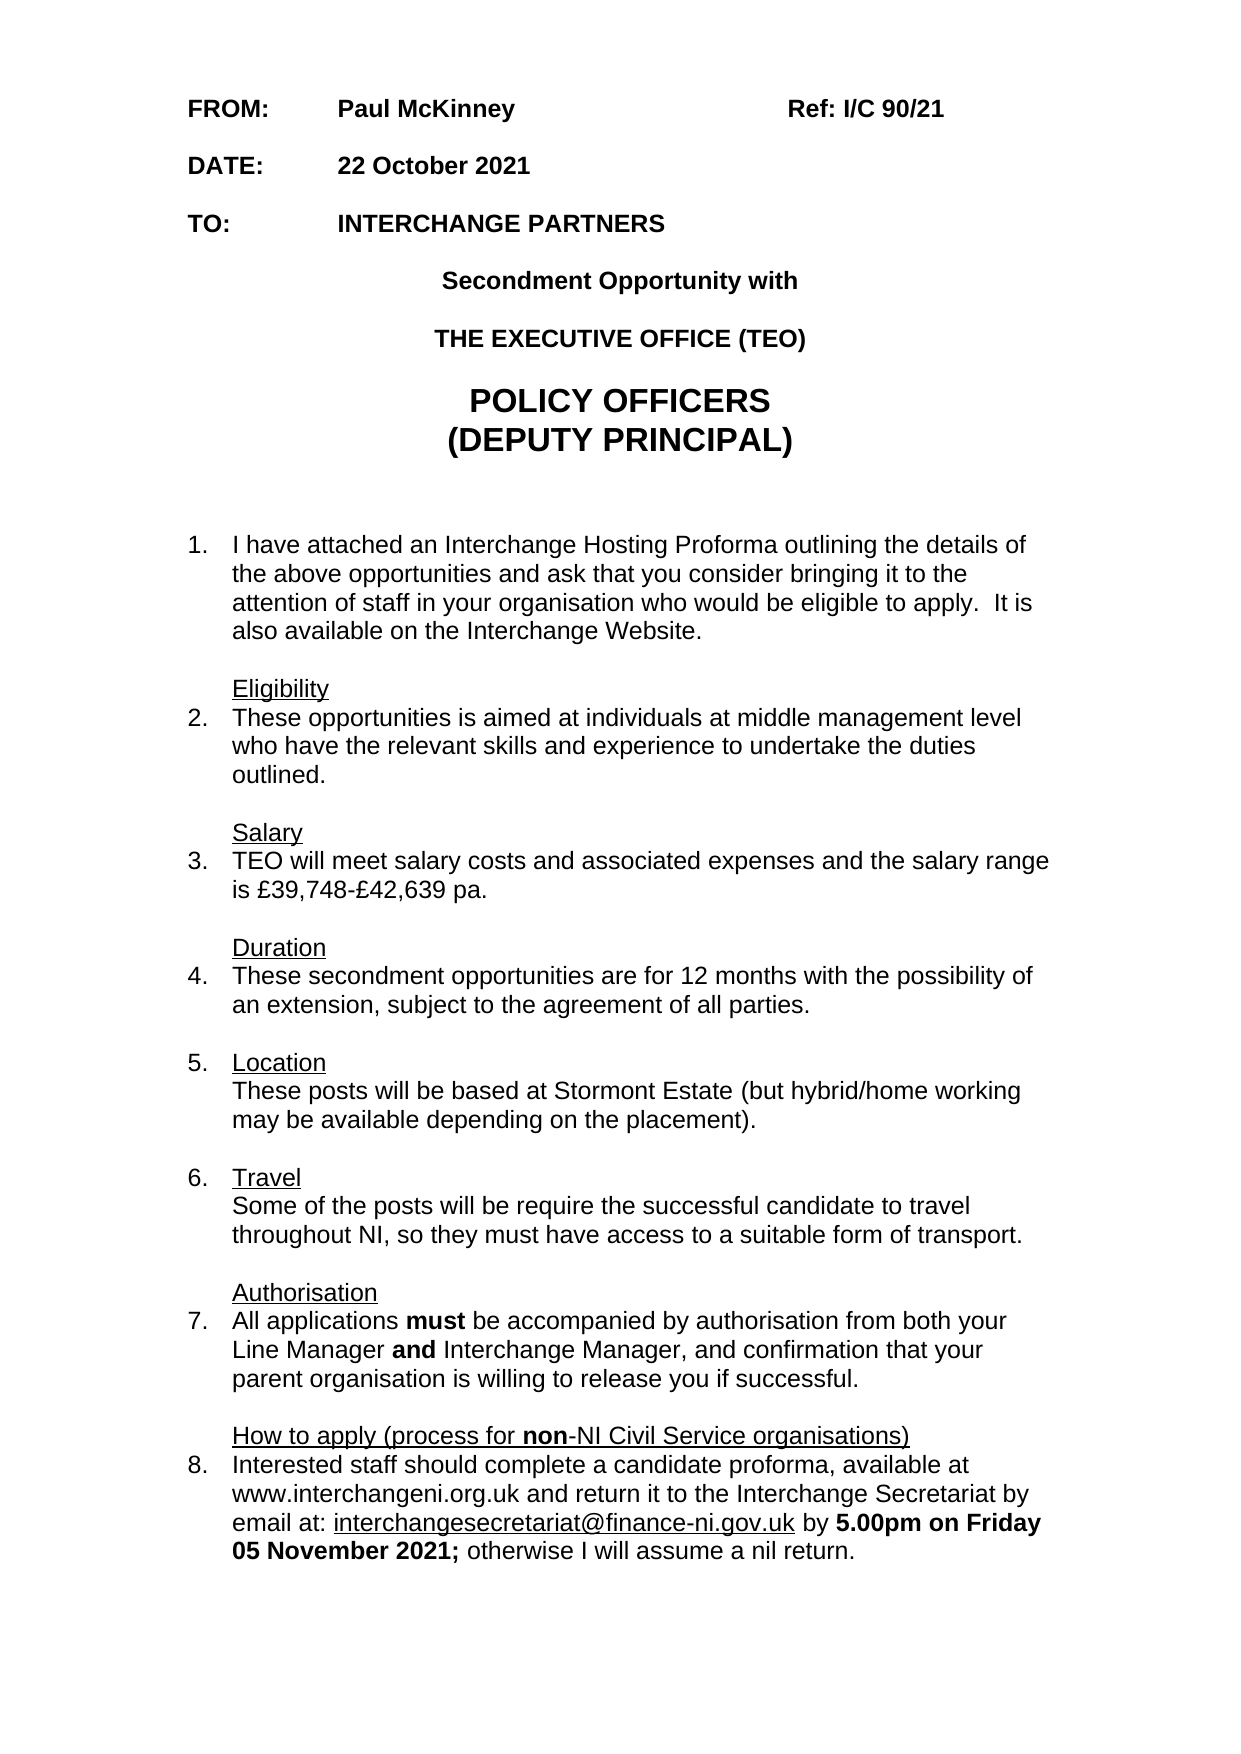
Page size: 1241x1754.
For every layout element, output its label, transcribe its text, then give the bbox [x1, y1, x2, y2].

list I have attached an Interchange Hosting Proforma outlining the details of the above opportunities and ask that you consider bringing it to the attention of staff in your organisation who would be eligible to apply. It is also available on the Interchange Website. [187, 530, 1053, 645]
list Interested staff should complete a candidate proforma, available at www.interchangeni.org.uk and return it to the Interchange Secretariat by email at: interchangesecretariat@finance-ni.gov.uk by 5.00pm on Friday 05 November 2021; otherwise I will assume a nil return. [187, 1450, 1053, 1565]
text TO: INTERCHANGE PARTNERS [187, 209, 1053, 237]
text Some of the posts will be require the successful candidate to travel throughout NI, so they must have access to a suitable form of transport. [232, 1191, 1053, 1249]
list These opportunities is aimed at individuals at middle management level who have the relevant skills and experience to undertake the duties outlined. [187, 702, 1053, 789]
text Duration [187, 932, 1053, 961]
list These secondment opportunities are for 12 months with the possibility of an extension, subject to the agreement of all parties. [187, 961, 1053, 1019]
text These posts will be based at Stormont Estate (but hybrid/home working may be available depending on the placement). [232, 1076, 1053, 1134]
list Location [187, 1047, 1053, 1076]
text How to apply (process for non-NI Civil Service organisations) [232, 1421, 1053, 1450]
text DATE: 22 October 2021 [187, 151, 1053, 180]
text Eligibility [187, 674, 1053, 702]
text Salary [232, 817, 1053, 846]
text Policy Officers [187, 381, 1053, 419]
list All applications must be accompanied by authorisation from both your Line Manager and Interchange Manager, and confirmation that your parent organisation is willing to release you if successful. [187, 1306, 1053, 1392]
list TEO will meet salary costs and associated expenses and the salary range is £39,748-£42,639 pa. [187, 846, 1053, 904]
list Travel [187, 1162, 1053, 1191]
subtitle Secondment Opportunity with [187, 266, 1053, 295]
text (Deputy principal) [187, 419, 1053, 458]
text FROM: Paul McKinney Ref: I/C 90/21 [187, 94, 1053, 122]
text THE EXECUTIVE OFFICE (TEO) [187, 324, 1053, 352]
text Authorisation [232, 1277, 1053, 1306]
